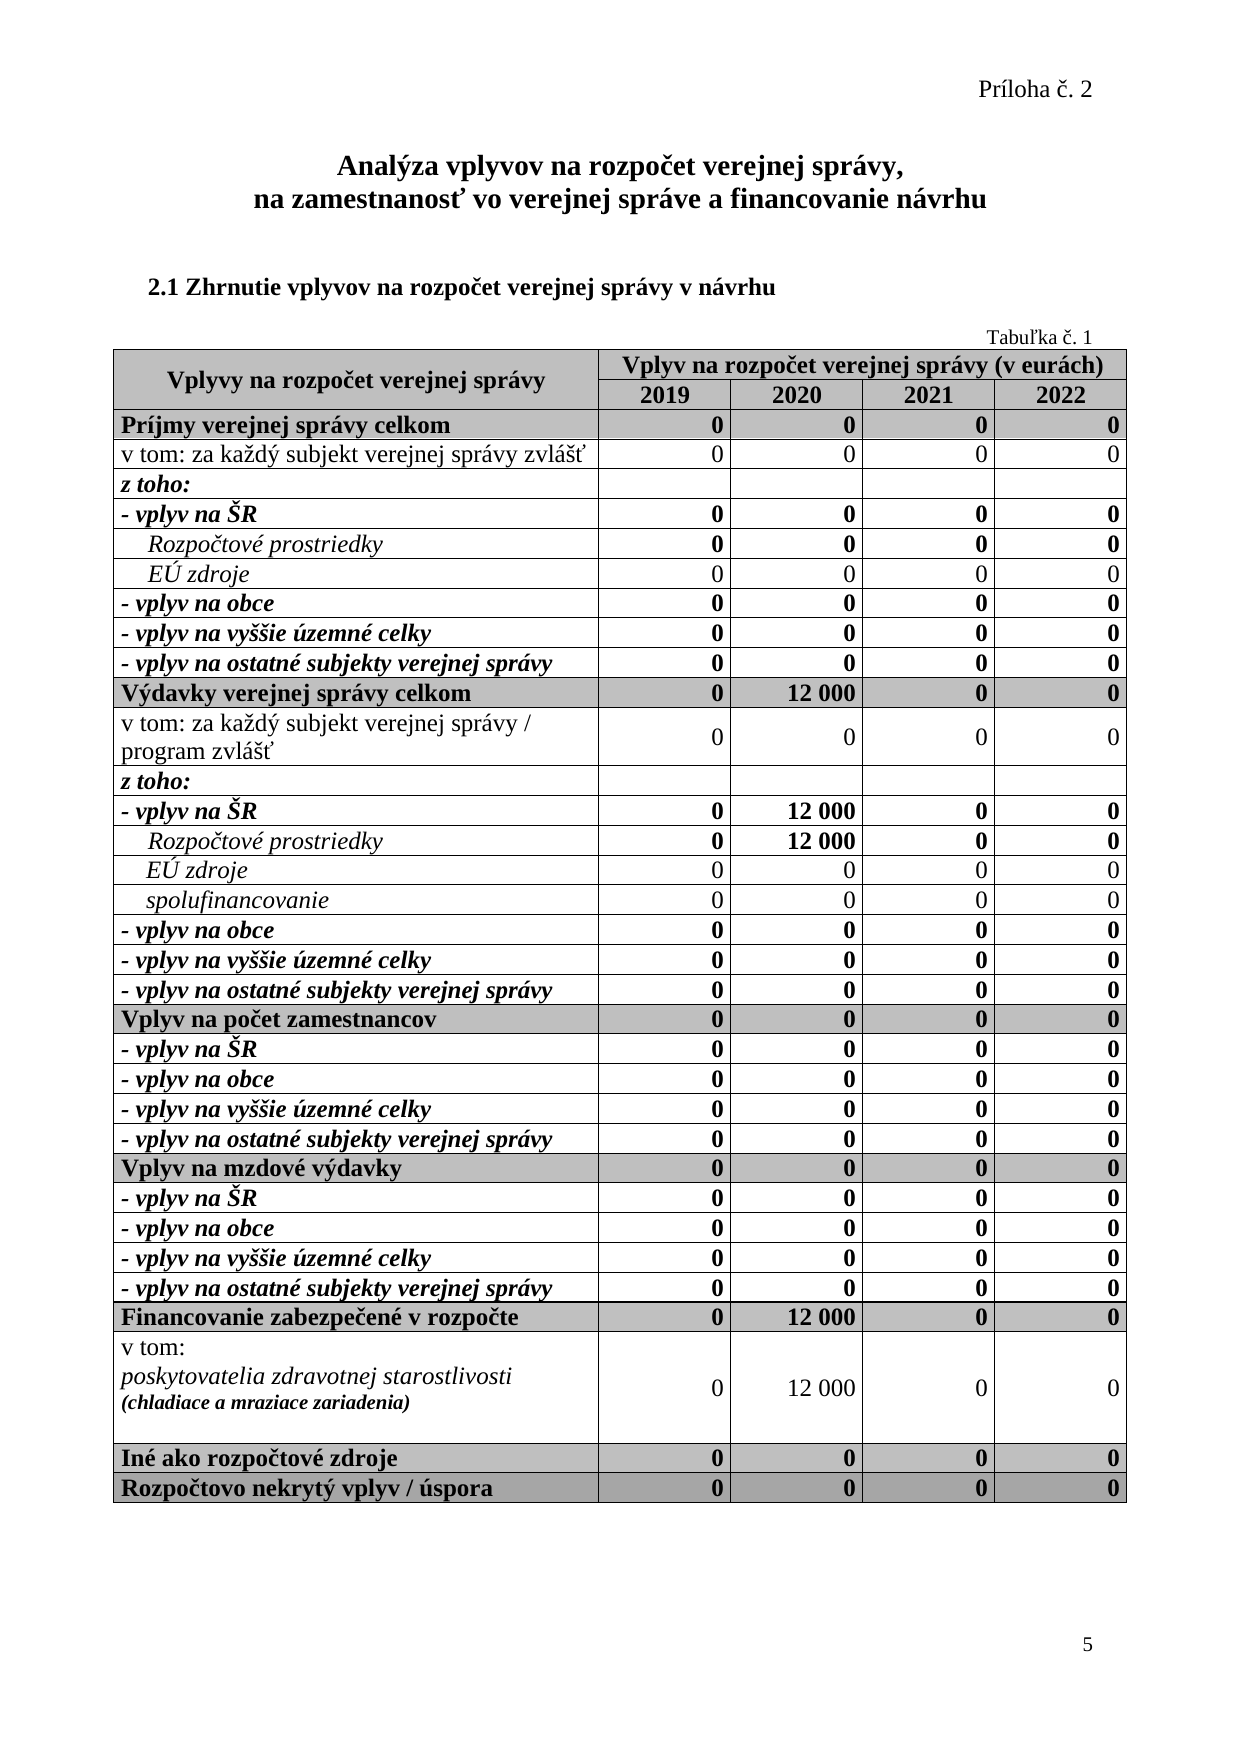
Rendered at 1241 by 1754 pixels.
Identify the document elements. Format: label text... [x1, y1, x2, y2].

table_cell [863, 766, 994, 795]
table_cell 0 [863, 1154, 994, 1182]
table_cell 0 [731, 945, 862, 974]
table_cell - vplyv na ŠR [114, 1183, 598, 1212]
table_cell 0 [731, 1273, 862, 1301]
table_cell [599, 766, 730, 795]
table_cell 0 [863, 529, 994, 558]
table_cell 0 [863, 1273, 994, 1301]
table_cell [863, 469, 994, 498]
table_cell 0 [863, 618, 994, 647]
table_cell 0 [863, 708, 994, 765]
table_cell 0 [599, 826, 730, 854]
table_cell 0 [995, 529, 1126, 558]
table_cell 0 [731, 1034, 862, 1063]
text Tabuľka č. 1 [148, 325, 1093, 349]
table_cell 0 [863, 648, 994, 677]
table_cell - vplyv na ŠR [114, 1034, 598, 1063]
table_cell 0 [995, 1094, 1126, 1123]
table_cell 0 [599, 1444, 730, 1472]
table_cell 0 [995, 1064, 1126, 1093]
table_cell 0 [995, 1473, 1126, 1502]
table_cell 2019 [599, 380, 730, 409]
table_cell 0 [863, 1444, 994, 1472]
table_header Vplyvy na rozpočet verejnej správy [114, 350, 598, 409]
table_cell EÚ zdroje [114, 559, 598, 587]
table_cell Financovanie zabezpečené v rozpočte [114, 1303, 598, 1331]
table_cell 0 [599, 589, 730, 617]
table_cell 0 [863, 945, 994, 974]
table_cell Výdavky verejnej správy celkom [114, 678, 598, 707]
table_cell 0 [995, 410, 1126, 438]
table_cell 0 [599, 1243, 730, 1272]
table_cell 0 [731, 885, 862, 914]
table_cell 0 [995, 1183, 1126, 1212]
table_cell - vplyv na vyššie územné celky [114, 1243, 598, 1272]
table_cell 0 [995, 885, 1126, 914]
text na zamestnanosť vo verejnej správe a financovanie návrhu [148, 181, 1093, 215]
table_cell 0 [731, 440, 862, 468]
table_cell 0 [731, 1064, 862, 1093]
table_cell 0 [731, 1154, 862, 1182]
table_cell 0 [995, 618, 1126, 647]
table_cell 0 [995, 975, 1126, 1003]
table_cell 0 [995, 678, 1126, 707]
table_cell 0 [863, 678, 994, 707]
table_cell 0 [731, 1243, 862, 1272]
table_cell - vplyv na ostatné subjekty verejnej správy [114, 648, 598, 677]
text Analýza vplyvov na rozpočet verejnej správy, [148, 148, 1093, 181]
table_cell 0 [731, 1005, 862, 1033]
table_cell v tom: za každý subjekt verejnej správy / program zvlášť [114, 708, 598, 765]
table_cell [731, 766, 862, 795]
table_cell 0 [731, 618, 862, 647]
table_cell v tom: za každý subjekt verejnej správy zvlášť [114, 440, 598, 468]
table_cell 0 [863, 915, 994, 944]
table_cell 0 [599, 1005, 730, 1033]
table_cell 0 [731, 648, 862, 677]
table_cell Rozpočtové prostriedky [114, 529, 598, 558]
table_cell 0 [599, 499, 730, 528]
table_cell 0 [599, 1473, 730, 1502]
table_cell - vplyv na obce [114, 1064, 598, 1093]
table_cell 0 [863, 589, 994, 617]
table_cell 0 [995, 1154, 1126, 1182]
table_cell 0 [863, 1094, 994, 1123]
table_cell 0 [599, 915, 730, 944]
table_cell Rozpočtové prostriedky [114, 826, 598, 854]
table_cell 0 [731, 1094, 862, 1123]
table_cell 0 [863, 410, 994, 438]
table_cell - vplyv na ostatné subjekty verejnej správy [114, 975, 598, 1003]
table_cell 0 [863, 796, 994, 825]
table_cell 0 [599, 618, 730, 647]
text 2.1 Zhrnutie vplyvov na rozpočet verejnej správy v návrhu [148, 272, 1093, 301]
table_cell 0 [599, 529, 730, 558]
table_cell 0 [995, 1303, 1126, 1331]
table_cell 0 [599, 1332, 730, 1442]
table_cell 0 [863, 1124, 994, 1152]
table_cell 0 [863, 1034, 994, 1063]
table_cell 0 [599, 1213, 730, 1242]
table_cell 12 000 [731, 826, 862, 854]
table_cell - vplyv na ŠR [114, 796, 598, 825]
table_cell 0 [863, 885, 994, 914]
table_cell 0 [863, 856, 994, 884]
table_cell 0 [731, 559, 862, 587]
table_cell 0 [995, 1444, 1126, 1472]
table_cell 2021 [863, 380, 994, 409]
table_cell - vplyv na obce [114, 589, 598, 617]
table_cell 0 [995, 589, 1126, 617]
table_cell 0 [995, 440, 1126, 468]
table_cell Vplyv na mzdové výdavky [114, 1154, 598, 1182]
table_cell 0 [995, 1273, 1126, 1301]
table_cell 0 [599, 1064, 730, 1093]
table_cell - vplyv na obce [114, 1213, 598, 1242]
table_cell 0 [599, 1273, 730, 1301]
table_cell 0 [599, 856, 730, 884]
table_cell 0 [995, 945, 1126, 974]
table_cell 0 [599, 708, 730, 765]
table_cell 0 [731, 1183, 862, 1212]
table_cell [731, 469, 862, 498]
table_cell 0 [863, 826, 994, 854]
table_cell 0 [731, 589, 862, 617]
table_cell 0 [863, 559, 994, 587]
table_cell 0 [599, 1094, 730, 1123]
table_cell 0 [863, 499, 994, 528]
table_cell 0 [995, 1034, 1126, 1063]
table_cell 0 [995, 1332, 1126, 1442]
table_cell EÚ zdroje [114, 856, 598, 884]
table_cell [599, 469, 730, 498]
table_cell 12 000 [731, 678, 862, 707]
table_cell 0 [731, 499, 862, 528]
table_cell 0 [599, 678, 730, 707]
table_cell 0 [863, 440, 994, 468]
table_cell - vplyv na vyššie územné celky [114, 618, 598, 647]
table_cell 0 [731, 410, 862, 438]
table_cell 0 [599, 410, 730, 438]
table_cell 0 [731, 915, 862, 944]
table_cell Rozpočtovo nekrytý vplyv / úspora [114, 1473, 598, 1502]
table_cell 0 [731, 856, 862, 884]
table_cell 0 [995, 559, 1126, 587]
table_cell 12 000 [731, 1332, 862, 1442]
table_cell 0 [731, 1124, 862, 1152]
table_cell - vplyv na ŠR [114, 499, 598, 528]
table_cell 0 [863, 1213, 994, 1242]
table_cell spolufinancovanie [114, 885, 598, 914]
table_cell - vplyv na ostatné subjekty verejnej správy [114, 1273, 598, 1301]
table_cell 0 [599, 648, 730, 677]
table_cell 0 [863, 1332, 994, 1442]
table_cell - vplyv na obce [114, 915, 598, 944]
table_cell v tom: poskytovatelia zdravotnej starostlivosti (chladiace a mraziace zariadenia) [114, 1332, 598, 1442]
table_cell 0 [599, 945, 730, 974]
table_cell 0 [995, 915, 1126, 944]
table_cell 0 [599, 1124, 730, 1152]
table_cell 2020 [731, 380, 862, 409]
table_cell Príjmy verejnej správy celkom [114, 410, 598, 438]
table_cell 0 [731, 1213, 862, 1242]
table_cell 0 [599, 975, 730, 1003]
table_header Vplyv na rozpočet verejnej správy (v eurách) [599, 350, 1126, 379]
table_cell 0 [995, 826, 1126, 854]
table_cell 0 [995, 1213, 1126, 1242]
table_cell 0 [995, 856, 1126, 884]
table_cell 0 [599, 1154, 730, 1182]
table_cell 0 [599, 1303, 730, 1331]
table_cell Vplyv na počet zamestnancov [114, 1005, 598, 1033]
table_cell [995, 469, 1126, 498]
table_cell - vplyv na vyššie územné celky [114, 945, 598, 974]
table_cell z toho: [114, 469, 598, 498]
table_cell 0 [863, 1064, 994, 1093]
table_cell 0 [599, 1183, 730, 1212]
table_cell - vplyv na ostatné subjekty verejnej správy [114, 1124, 598, 1152]
table_cell 0 [995, 499, 1126, 528]
table_cell Iné ako rozpočtové zdroje [114, 1444, 598, 1472]
table_cell 0 [995, 1124, 1126, 1152]
table_cell 0 [599, 440, 730, 468]
table_cell - vplyv na vyššie územné celky [114, 1094, 598, 1123]
table_cell 0 [995, 796, 1126, 825]
table_cell z toho: [114, 766, 598, 795]
table_cell 2022 [995, 380, 1126, 409]
table_cell 0 [731, 1473, 862, 1502]
table_cell 0 [731, 529, 862, 558]
table_cell 0 [599, 1034, 730, 1063]
table_cell 0 [863, 1243, 994, 1272]
table_cell 0 [995, 648, 1126, 677]
table_cell 12 000 [731, 1303, 862, 1331]
table_cell 0 [995, 708, 1126, 765]
table_cell 0 [599, 885, 730, 914]
table_cell 0 [863, 1005, 994, 1033]
table_cell 0 [863, 1303, 994, 1331]
table_cell 0 [863, 975, 994, 1003]
table_cell 0 [995, 1243, 1126, 1272]
table_cell 12 000 [731, 796, 862, 825]
table_cell 0 [863, 1183, 994, 1212]
table_cell 0 [995, 1005, 1126, 1033]
table_cell 0 [863, 1473, 994, 1502]
table_cell [995, 766, 1126, 795]
table_cell 0 [731, 1444, 862, 1472]
table_cell 0 [731, 975, 862, 1003]
table_cell 0 [731, 708, 862, 765]
table_cell 0 [599, 796, 730, 825]
table_cell 0 [599, 559, 730, 587]
